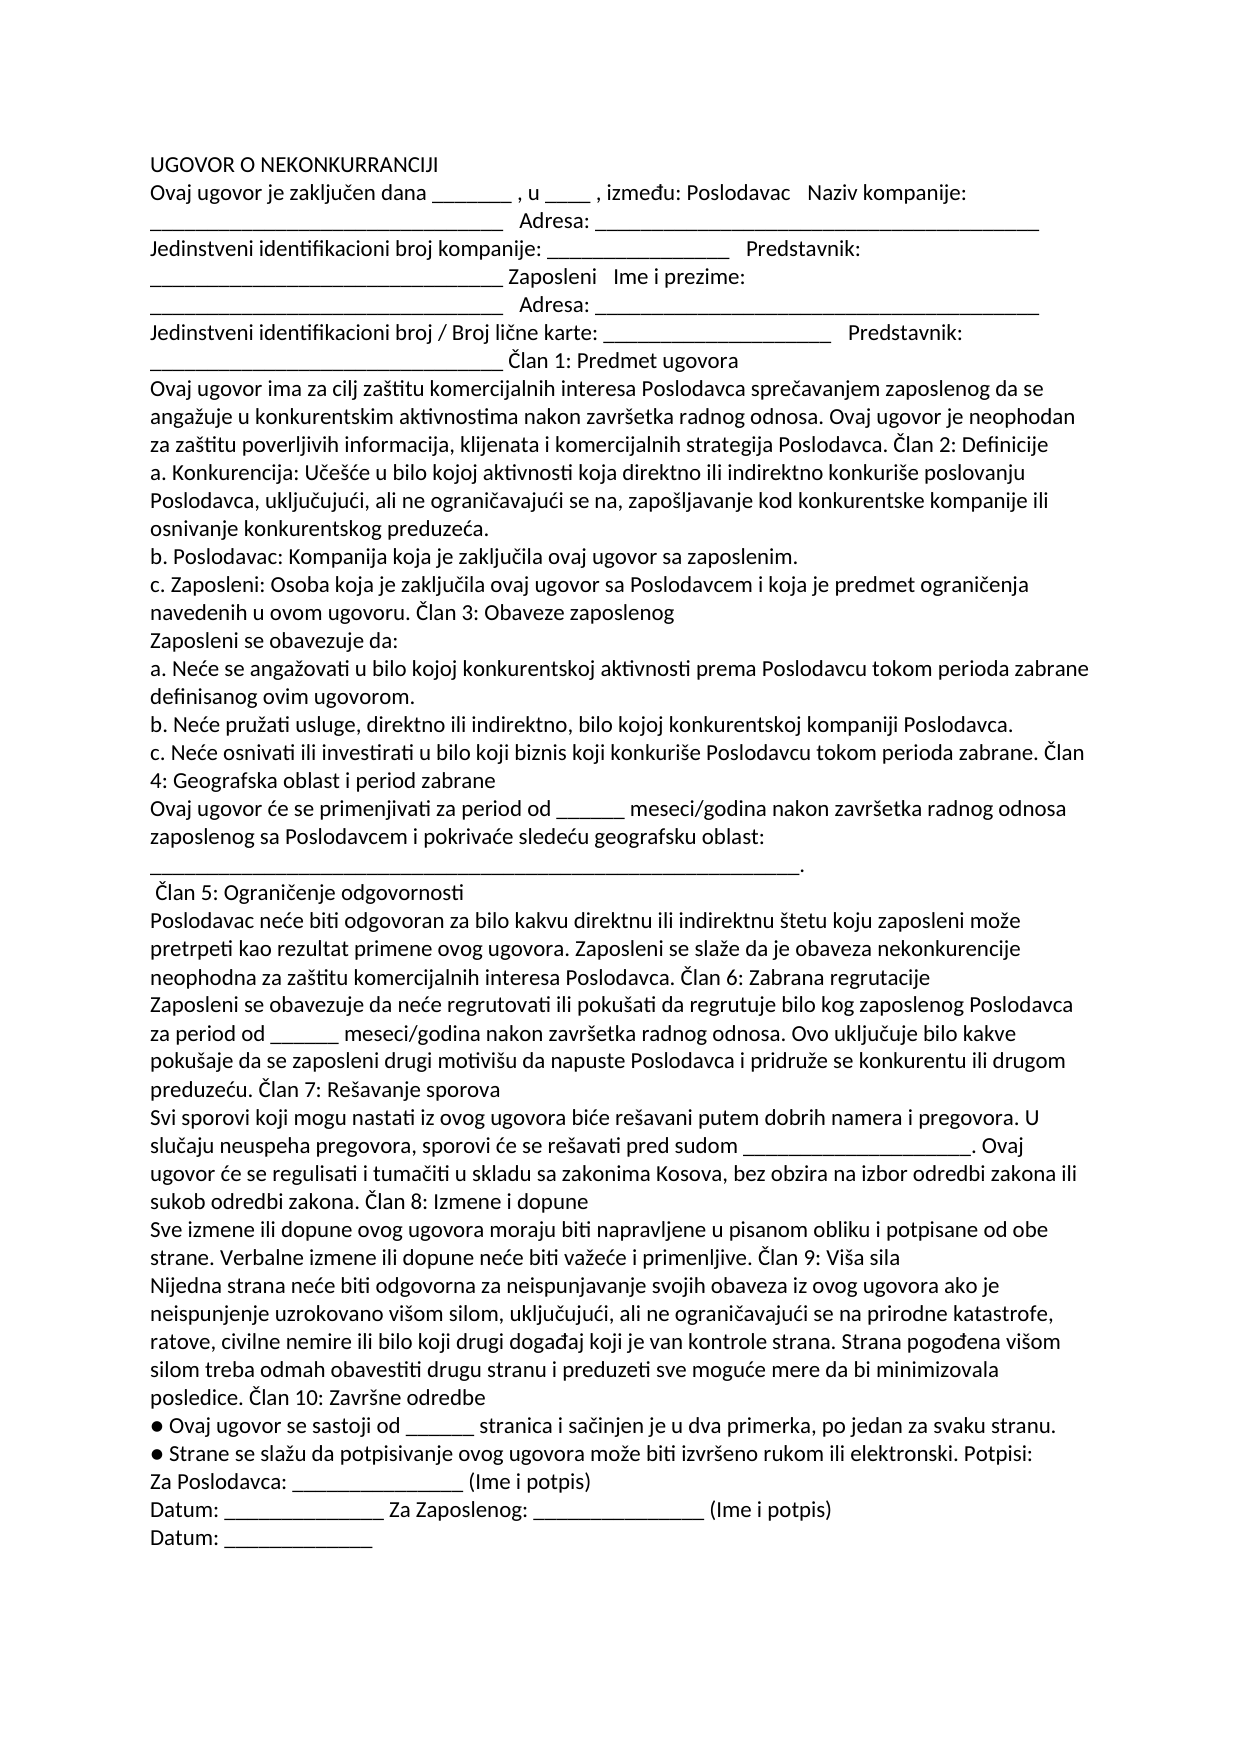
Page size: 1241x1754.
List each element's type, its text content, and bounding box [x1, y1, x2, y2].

text UGOVOR O NEKONKURRANCIJIOvaj ugovor je zaključen dana _______ , u ____ , između: Poslodavac Naziv kompanije: _______________________________ Adresa: _______________________________________ Jedinstveni identifikacioni broj kompanije: ________________ Predstavnik: _______________________________ Zaposleni Ime i prezime: _______________________________ Adresa: _______________________________________ Jedinstveni identifikacioni broj / Broj lične karte: ____________________ Predstavnik: _______________________________ Član 1: Predmet ugovoraOvaj ugovor ima za cilj zaštitu komercijalnih interesa Poslodavca sprečavanjem zaposlenog da se angažuje u konkurentskim aktivnostima nakon završetka radnog odnosa. Ovaj ugovor je neophodan za zaštitu poverljivih informacija, klijenata i komercijalnih strategija Poslodavca. Član 2: Definicijea. Konkurencija: Učešće u bilo kojoj aktivnosti koja direktno ili indirektno konkuriše poslovanju Poslodavca, uključujući, ali ne ograničavajući se na, zapošljavanje kod konkurentske kompanije ili osnivanje konkurentskog preduzeća.b. Poslodavac: Kompanija koja je zaključila ovaj ugovor sa zaposlenim.c. Zaposleni: Osoba koja je zaključila ovaj ugovor sa Poslodavcem i koja je predmet ograničenja navedenih u ovom ugovoru. Član 3: Obaveze zaposlenogZaposleni se obavezuje da:a. Neće se angažovati u bilo kojoj konkurentskoj aktivnosti prema Poslodavcu tokom perioda zabrane definisanog ovim ugovorom.b. Neće pružati usluge, direktno ili indirektno, bilo kojoj konkurentskoj kompaniji Poslodavca.c. Neće osnivati ili investirati u bilo koji biznis koji konkuriše Poslodavcu tokom perioda zabrane. Član 4: Geografska oblast i period zabraneOvaj ugovor će se primenjivati za period od ______ meseci/godina nakon završetka radnog odnosa zaposlenog sa Poslodavcem i pokrivaće sledeću geografsku oblast: _________________________________________________________. Član 5: Ograničenje odgovornostiPoslodavac neće biti odgovoran za bilo kakvu direktnu ili indirektnu štetu koju zaposleni može pretrpeti kao rezultat primene ovog ugovora. Zaposleni se slaže da je obaveza nekonkurencije neophodna za zaštitu komercijalnih interesa Poslodavca. Član 6: Zabrana regrutacijeZaposleni se obavezuje da neće regrutovati ili pokušati da regrutuje bilo kog zaposlenog Poslodavca za period od ______ meseci/godina nakon završetka radnog odnosa. Ovo uključuje bilo kakve pokušaje da se zaposleni drugi motivišu da napuste Poslodavca i pridruže se konkurentu ili drugom preduzeću. Član 7: Rešavanje sporovaSvi sporovi koji mogu nastati iz ovog ugovora biće rešavani putem dobrih namera i pregovora. U slučaju neuspeha pregovora, sporovi će se rešavati pred sudom ____________________. Ovaj ugovor će se regulisati i tumačiti u skladu sa zakonima Kosova, bez obzira na izbor odredbi zakona ili sukob odredbi zakona. Član 8: Izmene i dopuneSve izmene ili dopune ovog ugovora moraju biti napravljene u pisanom obliku i potpisane od obe strane. Verbalne izmene ili dopune neće biti važeće i primenljive. Član 9: Viša silaNijedna strana neće biti odgovorna za neispunjavanje svojih obaveza iz ovog ugovora ako je neispunjenje uzrokovano višom silom, uključujući, ali ne ograničavajući se na prirodne katastrofe, ratove, civilne nemire ili bilo koji drugi događaj koji je van kontrole strana. Strana pogođena višom silom treba odmah obavestiti drugu stranu i preduzeti sve moguće mere da bi minimizovala posledice. Član 10: Završne odredbe● Ovaj ugovor se sastoji od ______ stranica i sačinjen je u dva primerka, po jedan za svaku stranu.● Strane se slažu da potpisivanje ovog ugovora može biti izvršeno rukom ili elektronski. Potpisi:Za Poslodavca: _______________ (Ime i potpis)Datum: ______________ Za Zaposlenog: _______________ (Ime i potpis)Datum: _____________ [150, 150, 1090, 1551]
